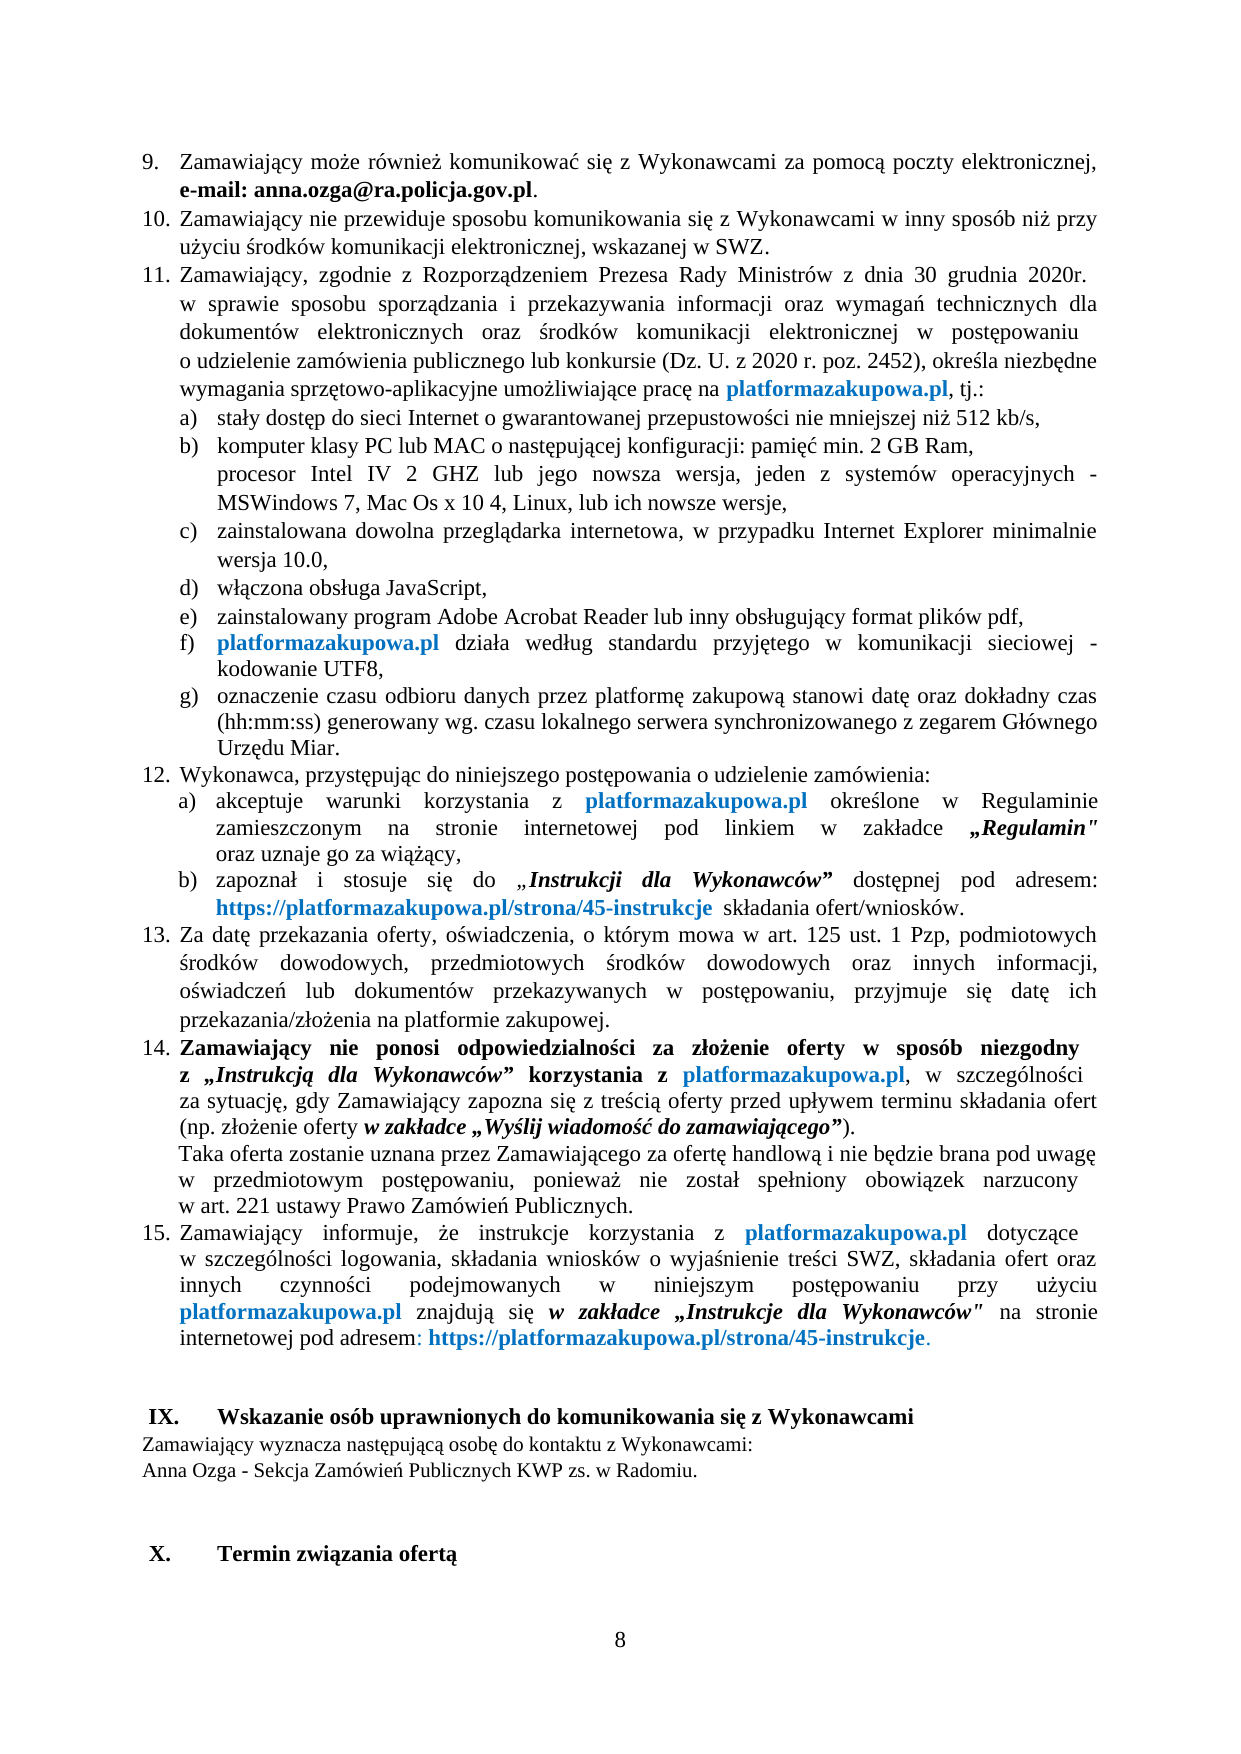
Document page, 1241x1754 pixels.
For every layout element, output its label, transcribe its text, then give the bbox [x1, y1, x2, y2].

list Zamawiający, zgodnie z Rozporządzeniem Prezesa Rady Ministrów z dnia 30 grudnia 2020r. w sprawie sposobu sporządzania i przekazywania informacji oraz wymagań technicznych dla dokumentów elektronicznych oraz środków komunikacji elektronicznej w postępowaniu o udzielenie zamówienia publicznego lub konkursie (Dz. U. z 2020 r. poz. 2452), określa niezbędne wymagania sprzętowo-aplikacyjne umożliwiające pracę na platformazakupowa.pl, tj.: [142, 261, 1098, 402]
list stały dostęp do sieci Internet o gwarantowanej przepustowości nie mniejszej niż 512 kb/s, [179, 404, 1098, 430]
list Wykonawca, przystępując do niniejszego postępowania o udzielenie zamówienia: [142, 761, 1098, 787]
list Za datę przekazania oferty, oświadczenia, o którym mowa w art. 125 ust. 1 Pzp, podmiotowych środków dowodowych, przedmiotowych środków dowodowych oraz innych informacji, oświadczeń lub dokumentów przekazywanych w postępowaniu, przyjmuje się datę ich przekazania/złożenia na platformie zakupowej. [142, 921, 1098, 1032]
list Zamawiający informuje, że instrukcje korzystania z platformazakupowa.pl dotyczące w szczególności logowania, składania wniosków o wyjaśnienie treści SWZ, składania ofert oraz innych czynności podejmowanych w niniejszym postępowaniu przy użyciu platformazakupowa.pl znajdują się w zakładce „Instrukcje dla Wykonawców" na stronie internetowej pod adresem: https://platformazakupowa.pl/strona/45-instrukcje. [142, 1219, 1098, 1351]
list zainstalowana dowolna przeglądarka internetowa, w przypadku Internet Explorer minimalnie wersja 10.0, [179, 517, 1098, 572]
list Wskazanie osób uprawnionych do komunikowania się z Wykonawcami [179, 1403, 1098, 1430]
list Zamawiający może również komunikować się z Wykonawcami za pomocą poczty elektronicznej, e-mail: anna.ozga@ra.policja.gov.pl. [142, 148, 1098, 202]
list Termin związania ofertą [171, 1541, 1098, 1567]
list akceptuje warunki korzystania z platformazakupowa.pl określone w Regulaminie zamieszczonym na stronie internetowej pod linkiem w zakładce „Regulamin" oraz uznaje go za wiążący, [178, 787, 1098, 866]
text Taka oferta zostanie uznana przez Zamawiającego za ofertę handlową i nie będzie brana pod uwagę w przedmiotowym postępowaniu, ponieważ nie został spełniony obowiązek narzucony w art. 221 ustawy Prawo Zamówień Publicznych. [178, 1140, 1098, 1219]
text Zamawiający wyznacza następującą osobę do kontaktu z Wykonawcami: [142, 1432, 1098, 1456]
list zapoznał i stosuje się do „Instrukcji dla Wykonawców” dostępnej pod adresem: https://platformazakupowa.pl/strona/45-instrukcje składania ofert/wniosków. [178, 866, 1098, 921]
list zainstalowany program Adobe Acrobat Reader lub inny obsługujący format plików pdf, [179, 603, 1098, 629]
list włączona obsługa JavaScript, [179, 574, 1098, 601]
list platformazakupowa.pl działa według standardu przyjętego w komunikacji sieciowej - kodowanie UTF8, [179, 629, 1098, 682]
list Zamawiający nie ponosi odpowiedzialności za złożenie oferty w sposób niezgodny z „Instrukcją dla Wykonawców” korzystania z platformazakupowa.pl, w szczególności za sytuację, gdy Zamawiający zapozna się z treścią oferty przed upływem terminu składania ofert (np. złożenie oferty w zakładce „Wyślij wiadomość do zamawiającego”). [142, 1034, 1098, 1140]
list komputer klasy PC lub MAC o następującej konfiguracji: pamięć min. 2 GB Ram, [179, 432, 1098, 458]
list procesor Intel IV 2 GHZ lub jego nowsza wersja, jeden z systemów operacyjnych - MSWindows 7, Mac Os x 10 4, Linux, lub ich nowsze wersje, [217, 461, 1098, 515]
list Zamawiający nie przewiduje sposobu komunikowania się z Wykonawcami w inny sposób niż przy użyciu środków komunikacji elektronicznej, wskazanej w SWZ. [142, 204, 1098, 259]
text Anna Ozga - Sekcja Zamówień Publicznych KWP zs. w Radomiu. [142, 1458, 1098, 1482]
list oznaczenie czasu odbioru danych przez platformę zakupową stanowi datę oraz dokładny czas (hh:mm:ss) generowany wg. czasu lokalnego serwera synchronizowanego z zegarem Głównego Urzędu Miar. [179, 682, 1098, 761]
